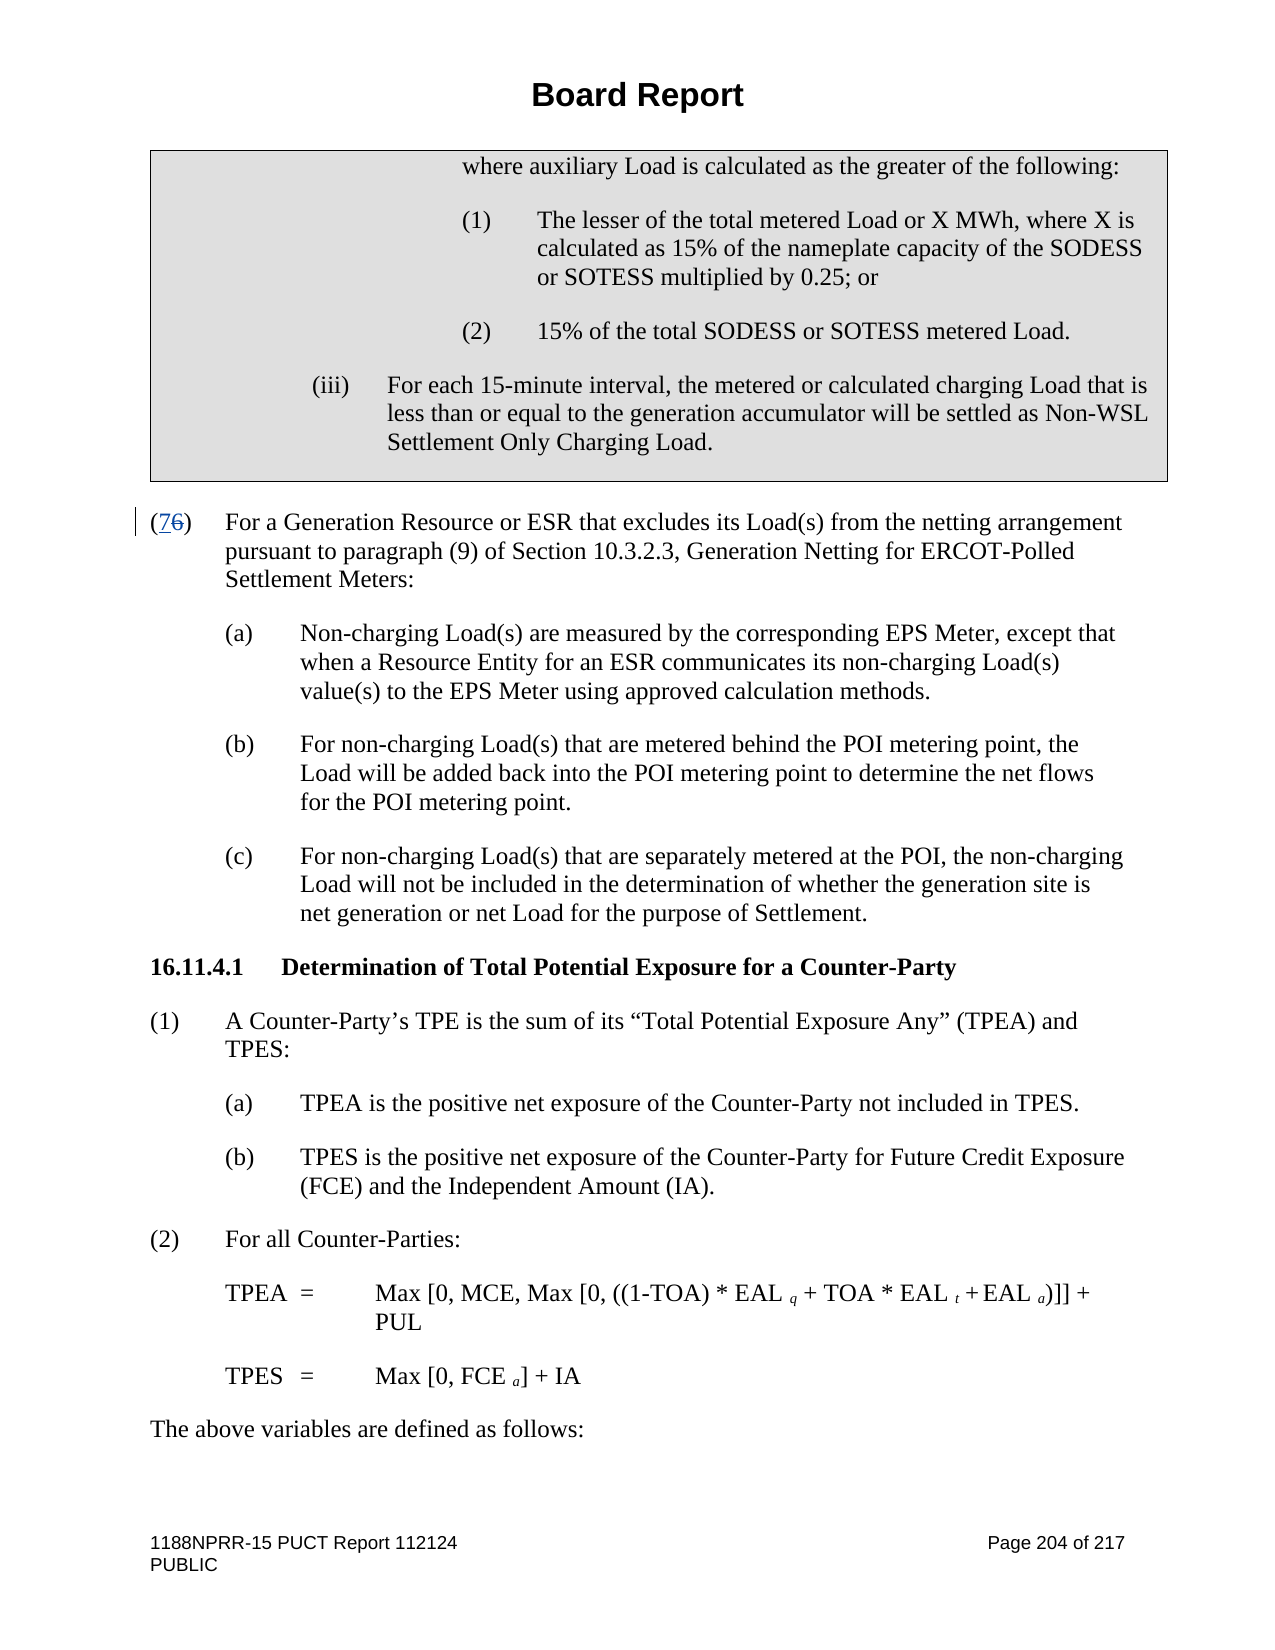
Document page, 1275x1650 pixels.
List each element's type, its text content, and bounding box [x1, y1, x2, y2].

text (a) Non-charging Load(s) are measured by the corresponding EPS Meter, except that when a Resource Entity for an ESR communicates its non-charging Load(s) value(s) to the EPS Meter using approved calculation methods. [225, 618, 1125, 704]
text The above variables are defined as follows: [150, 1414, 1125, 1443]
text (a) TPEA is the positive net exposure of the Counter-Party not included in TPES. [225, 1088, 1125, 1117]
text TPEA = Max [0, MCE, Max [0, ((1-TOA) * EAL q + TOA * EAL t + EAL a)]] + PUL [225, 1278, 1125, 1336]
text TPES = Max [0, FCE a] + IA [225, 1361, 1125, 1389]
text (1) A Counter-Party’s TPE is the sum of its “Total Potential Exposure Any” (TPEA) and TPES: [150, 1006, 1125, 1063]
text 16.11.4.1 Determination of Total Potential Exposure for a Counter-Party [150, 952, 1125, 981]
text (2) For all Counter-Parties: [150, 1224, 1125, 1253]
text (b) TPES is the positive net exposure of the Counter-Party for Future Credit Exposure (FCE) and the Independent Amount (IA). [225, 1142, 1125, 1199]
text () For a Generation Resource or ESR that excludes its Load(s) from the netting arrangement pursuant to paragraph (9) of Section 10.3.2.3, Generation Netting for ERCOT-Polled Settlement Meters: [150, 507, 1125, 593]
text (b) For non-charging Load(s) that are metered behind the POI metering point, the Load will be added back into the POI metering point to determine the net flows for the POI metering point. [225, 729, 1125, 816]
text (c) For non-charging Load(s) that are separately metered at the POI, the non-charging Load will not be included in the determination of whether the generation site is net generation or net Load for the purpose of Settlement. [225, 841, 1125, 927]
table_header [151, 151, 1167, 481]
